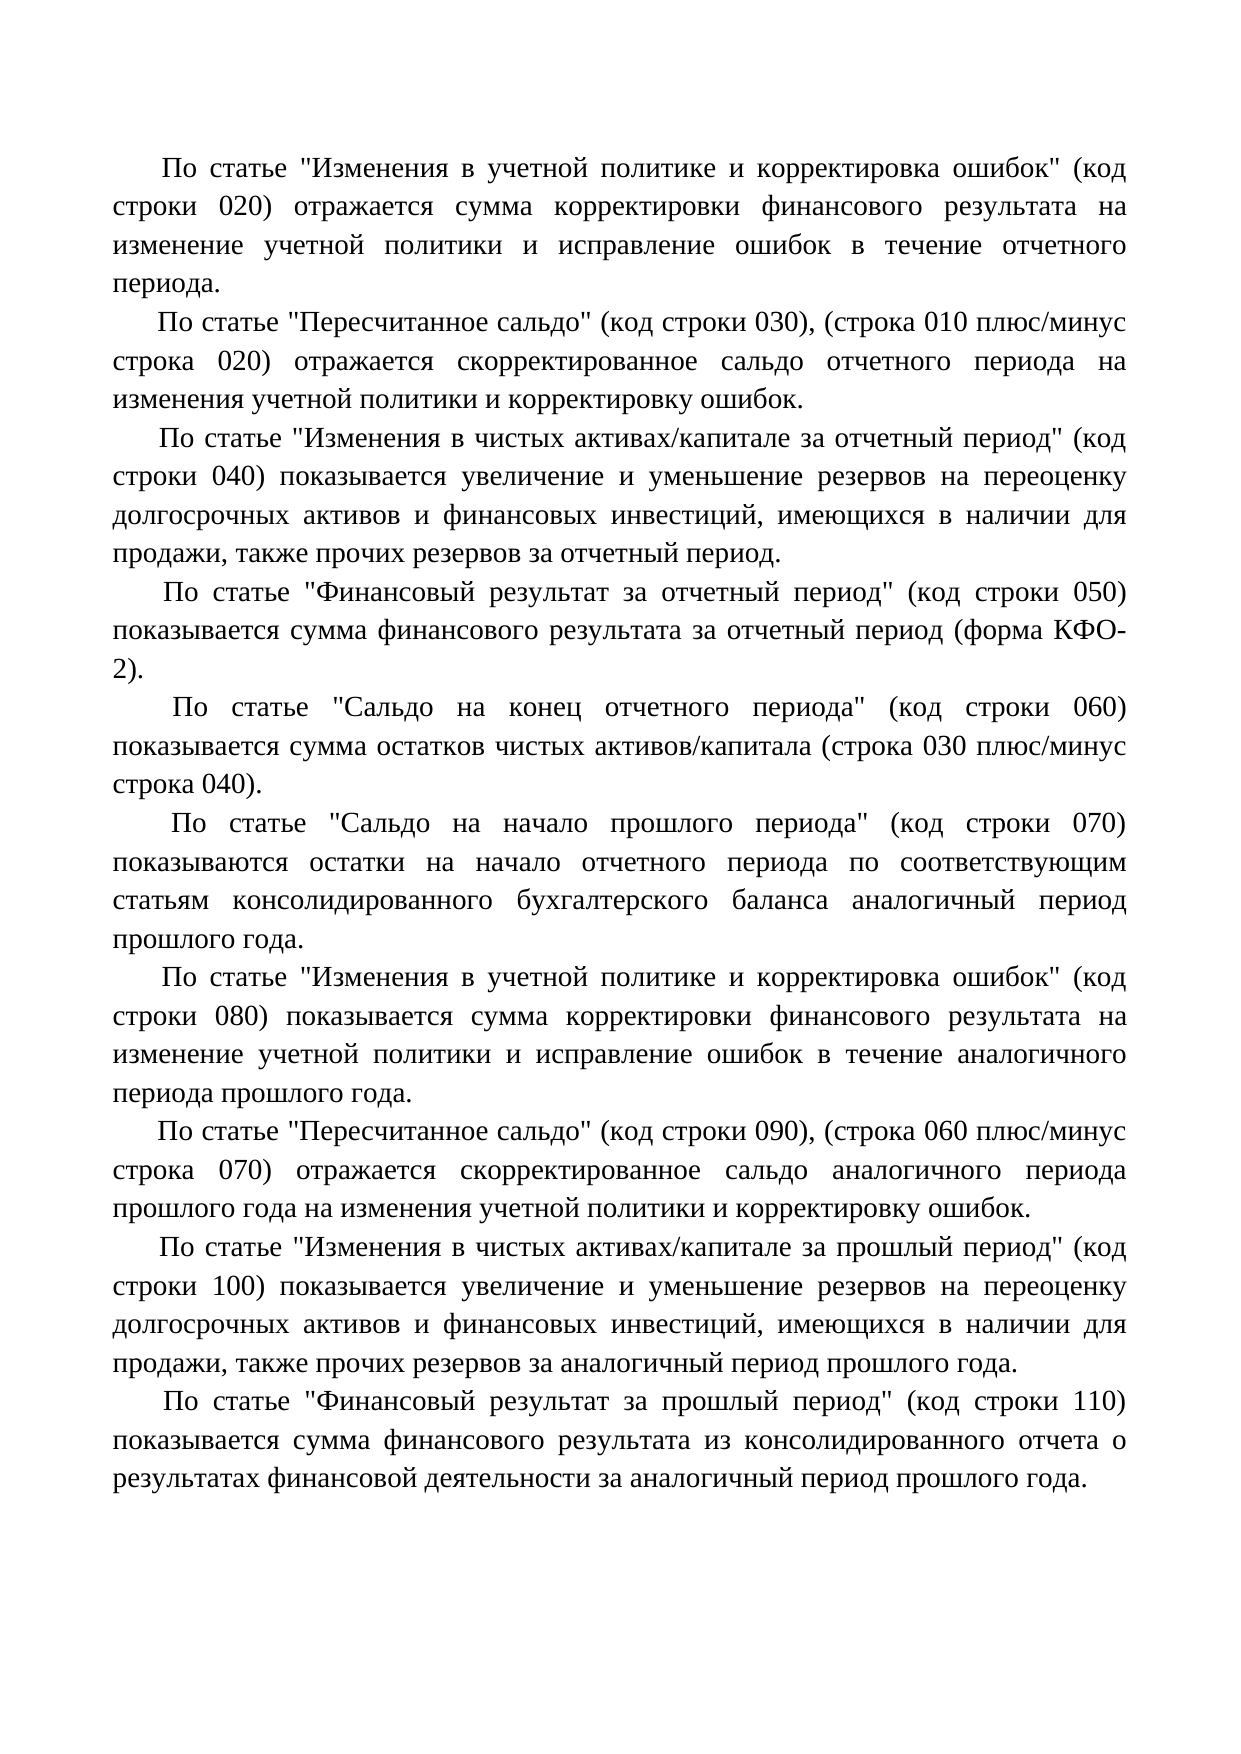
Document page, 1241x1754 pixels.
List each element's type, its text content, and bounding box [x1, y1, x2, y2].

text По статье "Изменения в чистых активах/капитале за отчетный период" (код строки 040) показывается увеличение и уменьшение резервов на переоценку долгосрочных активов и финансовых инвестиций, имеющихся в наличии для продажи, также прочих резервов за отчетный период. [112, 420, 1128, 569]
text По статье "Сальдо на начало прошлого периода" (код строки 070) показываются остатки на начало отчетного периода по соответствующим статьям консолидированного бухгалтерского баланса аналогичный период прошлого года. [112, 805, 1128, 954]
text По статье "Финансовый результат за отчетный период" (код строки 050) показывается сумма финансового результата за отчетный период (форма КФО-2). [112, 574, 1128, 684]
text По статье "Изменения в чистых активах/капитале за прошлый период" (код строки 100) показывается увеличение и уменьшение резервов на переоценку долгосрочных активов и финансовых инвестиций, имеющихся в наличии для продажи, также прочих резервов за аналогичный период прошлого года. [112, 1229, 1128, 1378]
text По статье "Пересчитанное сальдо" (код строки 090), (строка 060 плюс/минус строка 070) отражается скорректированное сальдо аналогичного периода прошлого года на изменения учетной политики и корректировку ошибок. [112, 1113, 1128, 1224]
text По статье "Сальдо на конец отчетного периода" (код строки 060) показывается сумма остатков чистых активов/капитала (строка 030 плюс/минус строка 040). [112, 689, 1128, 800]
text По статье "Изменения в учетной политике и корректировка ошибок" (код строки 020) отражается сумма корректировки финансового результата на изменение учетной политики и исправление ошибок в течение отчетного периода. [112, 150, 1128, 299]
text По статье "Финансовый результат за прошлый период" (код строки 110) показывается сумма финансового результата из консолидированного отчета о результатах финансовой деятельности за аналогичный период прошлого года. [112, 1383, 1128, 1494]
text По статье "Изменения в учетной политике и корректировка ошибок" (код строки 080) показывается сумма корректировки финансового результата на изменение учетной политики и исправление ошибок в течение аналогичного периода прошлого года. [112, 959, 1128, 1108]
text По статье "Пересчитанное сальдо" (код строки 030), (строка 010 плюс/минус строка 020) отражается скорректированное сальдо отчетного периода на изменения учетной политики и корректировку ошибок. [112, 304, 1128, 415]
